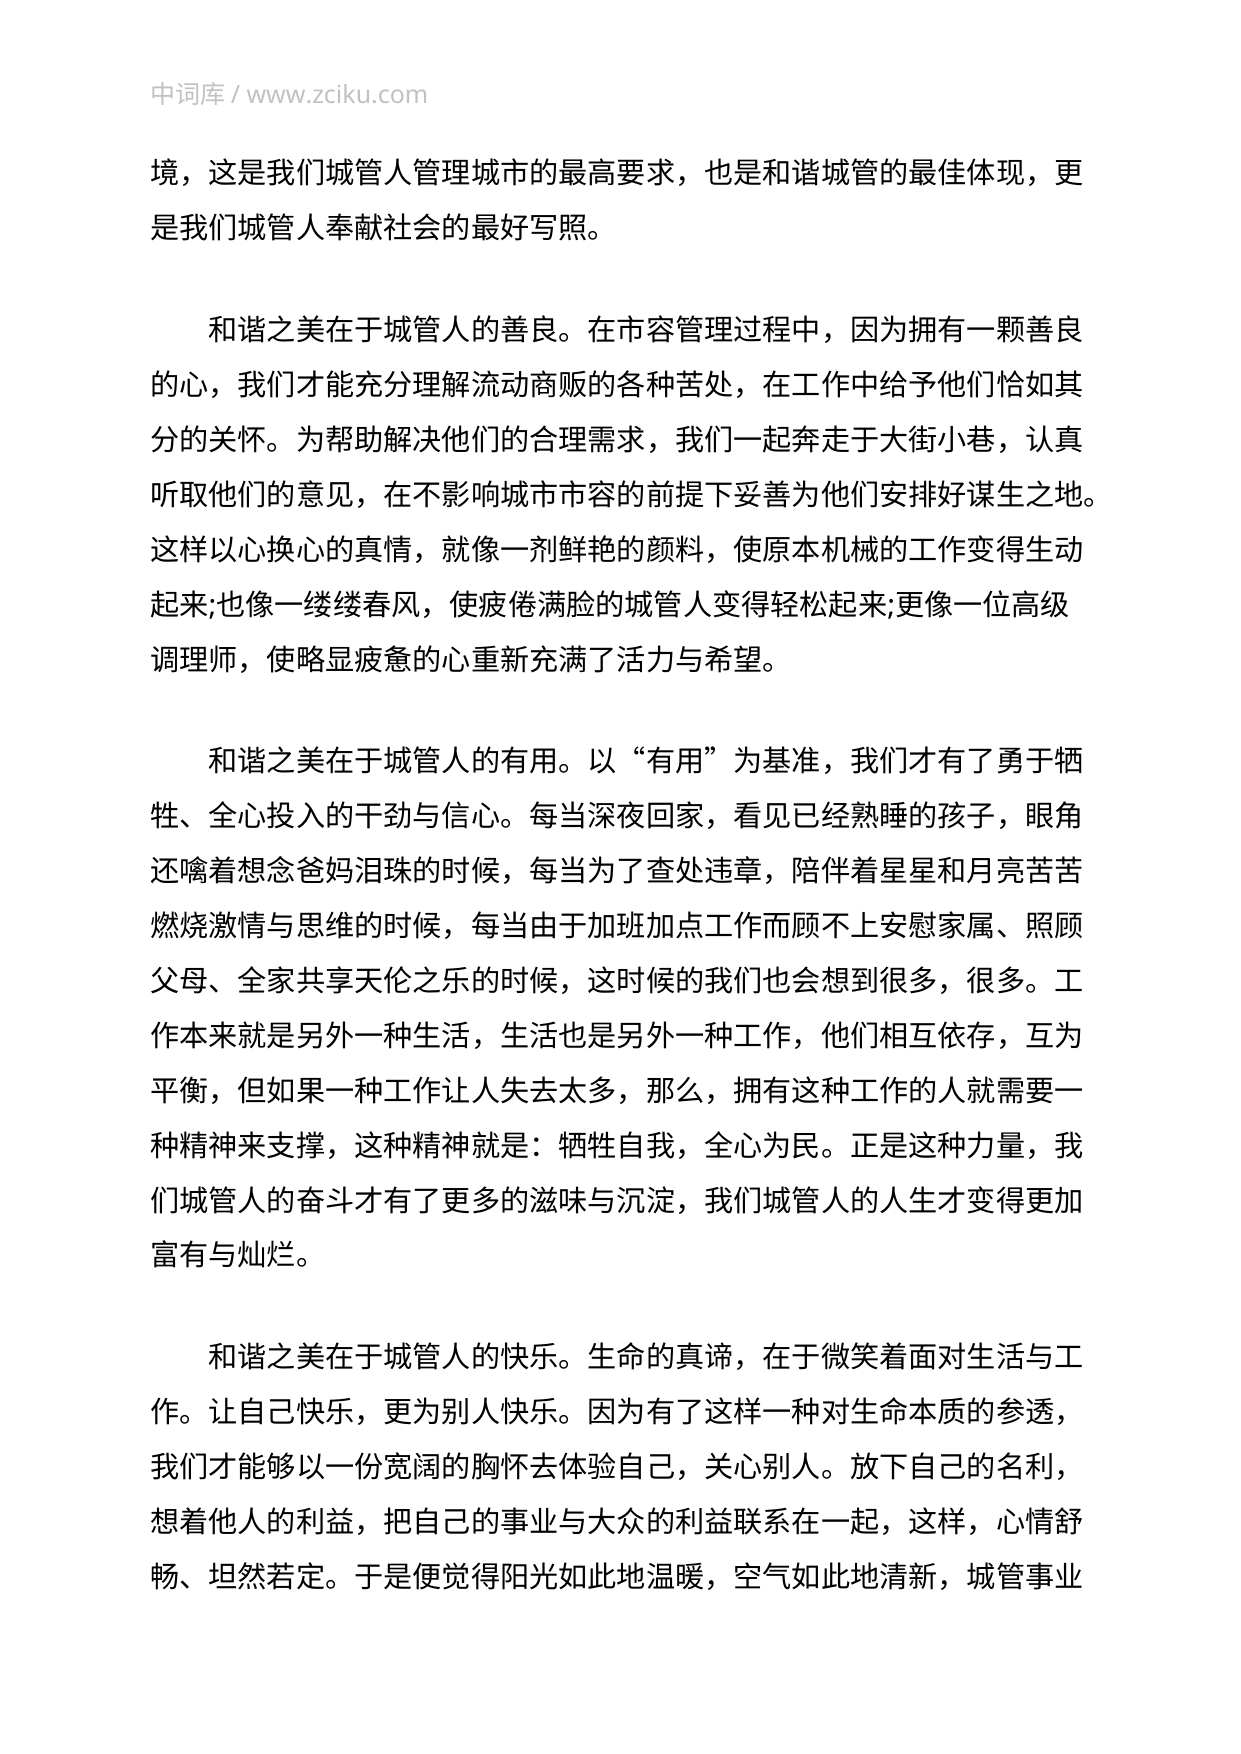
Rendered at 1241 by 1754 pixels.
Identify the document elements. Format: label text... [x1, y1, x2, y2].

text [150, 1334, 1090, 1596]
text 和谐之美在于城管人的善良。在市容管理过程中，因为拥有一颗善良的心，我们才能充分理解流动商贩的各种苦处，在工作中给予他们恰如其分的关怀。为帮助解决他们的合理需求，我们一起奔走于大街小巷，认真听取他们的意见，在不影响城市市容的前提下妥善为他们安排好谋生之地。这样以心换心的真情，就像一剂鲜艳的颜料，使原本机械的工作变得生动起来;也像一缕缕春风，使疲倦满脸的城管人变得轻松起来;更像一位高级调理师，使略显疲惫的心重新充满了活力与希望。 [150, 307, 1090, 678]
text 和谐之美在于城管人的有用。以“有用”为基准，我们才有了勇于牺牲、全心投入的干劲与信心。每当深夜回家，看见已经熟睡的孩子，眼角还噙着想念爸妈泪珠的时候，每当为了查处违章，陪伴着星星和月亮苦苦燃烧激情与思维的时候，每当由于加班加点工作而顾不上安慰家属、照顾父母、全家共享天伦之乐的时候，这时候的我们也会想到很多，很多。工作本来就是另外一种生活，生活也是另外一种工作，他们相互依存，互为平衡，但如果一种工作让人失去太多，那么，拥有这种工作的人就需要一种精神来支撑，这种精神就是：牺牲自我，全心为民。正是这种力量，我们城管人的奋斗才有了更多的滋味与沉淀，我们城管人的人生才变得更加富有与灿烂。 [150, 738, 1090, 1274]
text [150, 150, 1090, 247]
